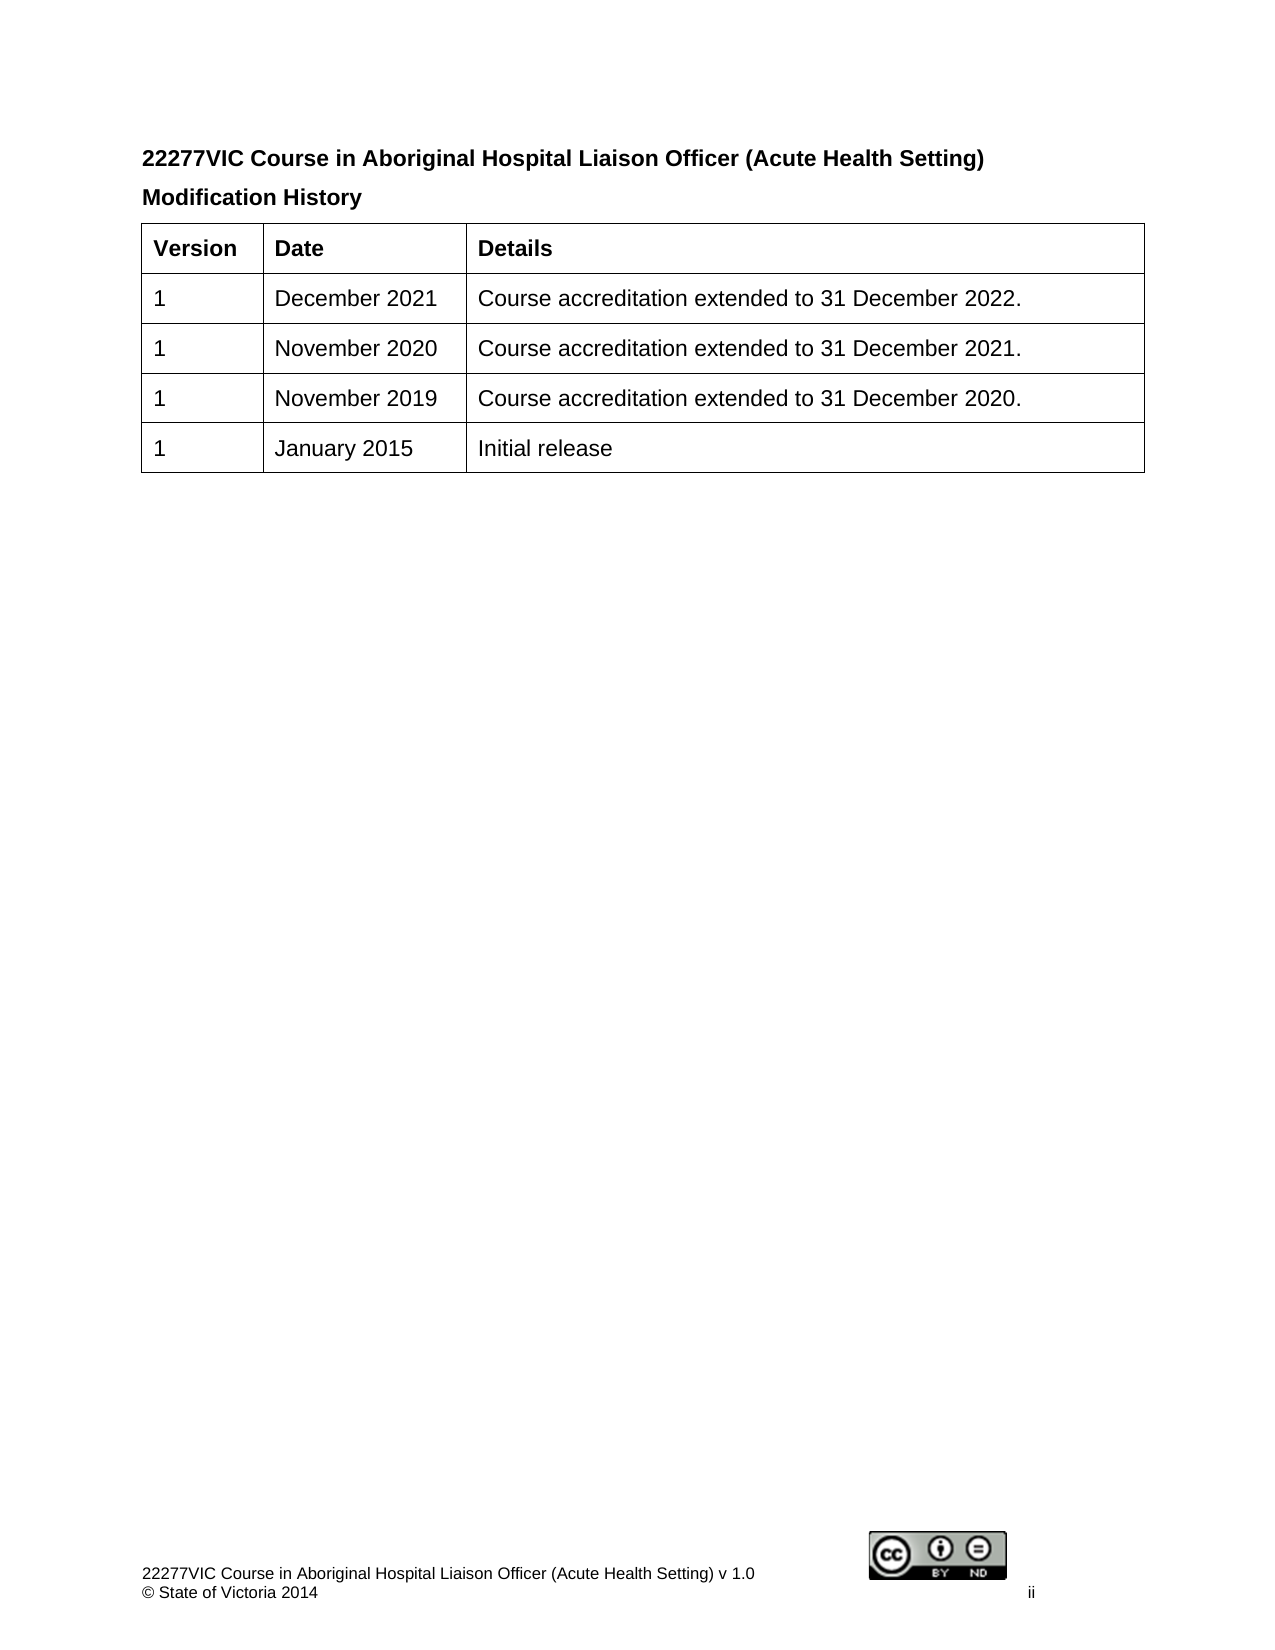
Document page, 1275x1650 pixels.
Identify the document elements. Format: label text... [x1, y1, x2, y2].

table_cell 1 [142, 423, 263, 472]
table_cell 1 [142, 274, 263, 322]
table_cell 1 [142, 374, 263, 422]
picture [868, 1531, 1007, 1580]
table_header Date [264, 224, 466, 273]
table_header Version [142, 224, 263, 273]
table_header Details [467, 224, 1144, 273]
table_cell Course accreditation extended to 31 December 2021. [467, 324, 1144, 372]
table_cell January 2015 [264, 423, 466, 472]
text 22277VIC Course in Aboriginal Hospital Liaison Officer (Acute Health Setting) [142, 145, 1133, 171]
table_cell December 2021 [264, 274, 466, 322]
table_cell Course accreditation extended to 31 December 2020. [467, 374, 1144, 422]
table_cell November 2020 [264, 324, 466, 372]
table_cell Initial release [467, 423, 1144, 472]
text Modification History [142, 184, 1133, 210]
table_cell 1 [142, 324, 263, 372]
table_cell Course accreditation extended to 31 December 2022. [467, 274, 1144, 322]
table_cell November 2019 [264, 374, 466, 422]
